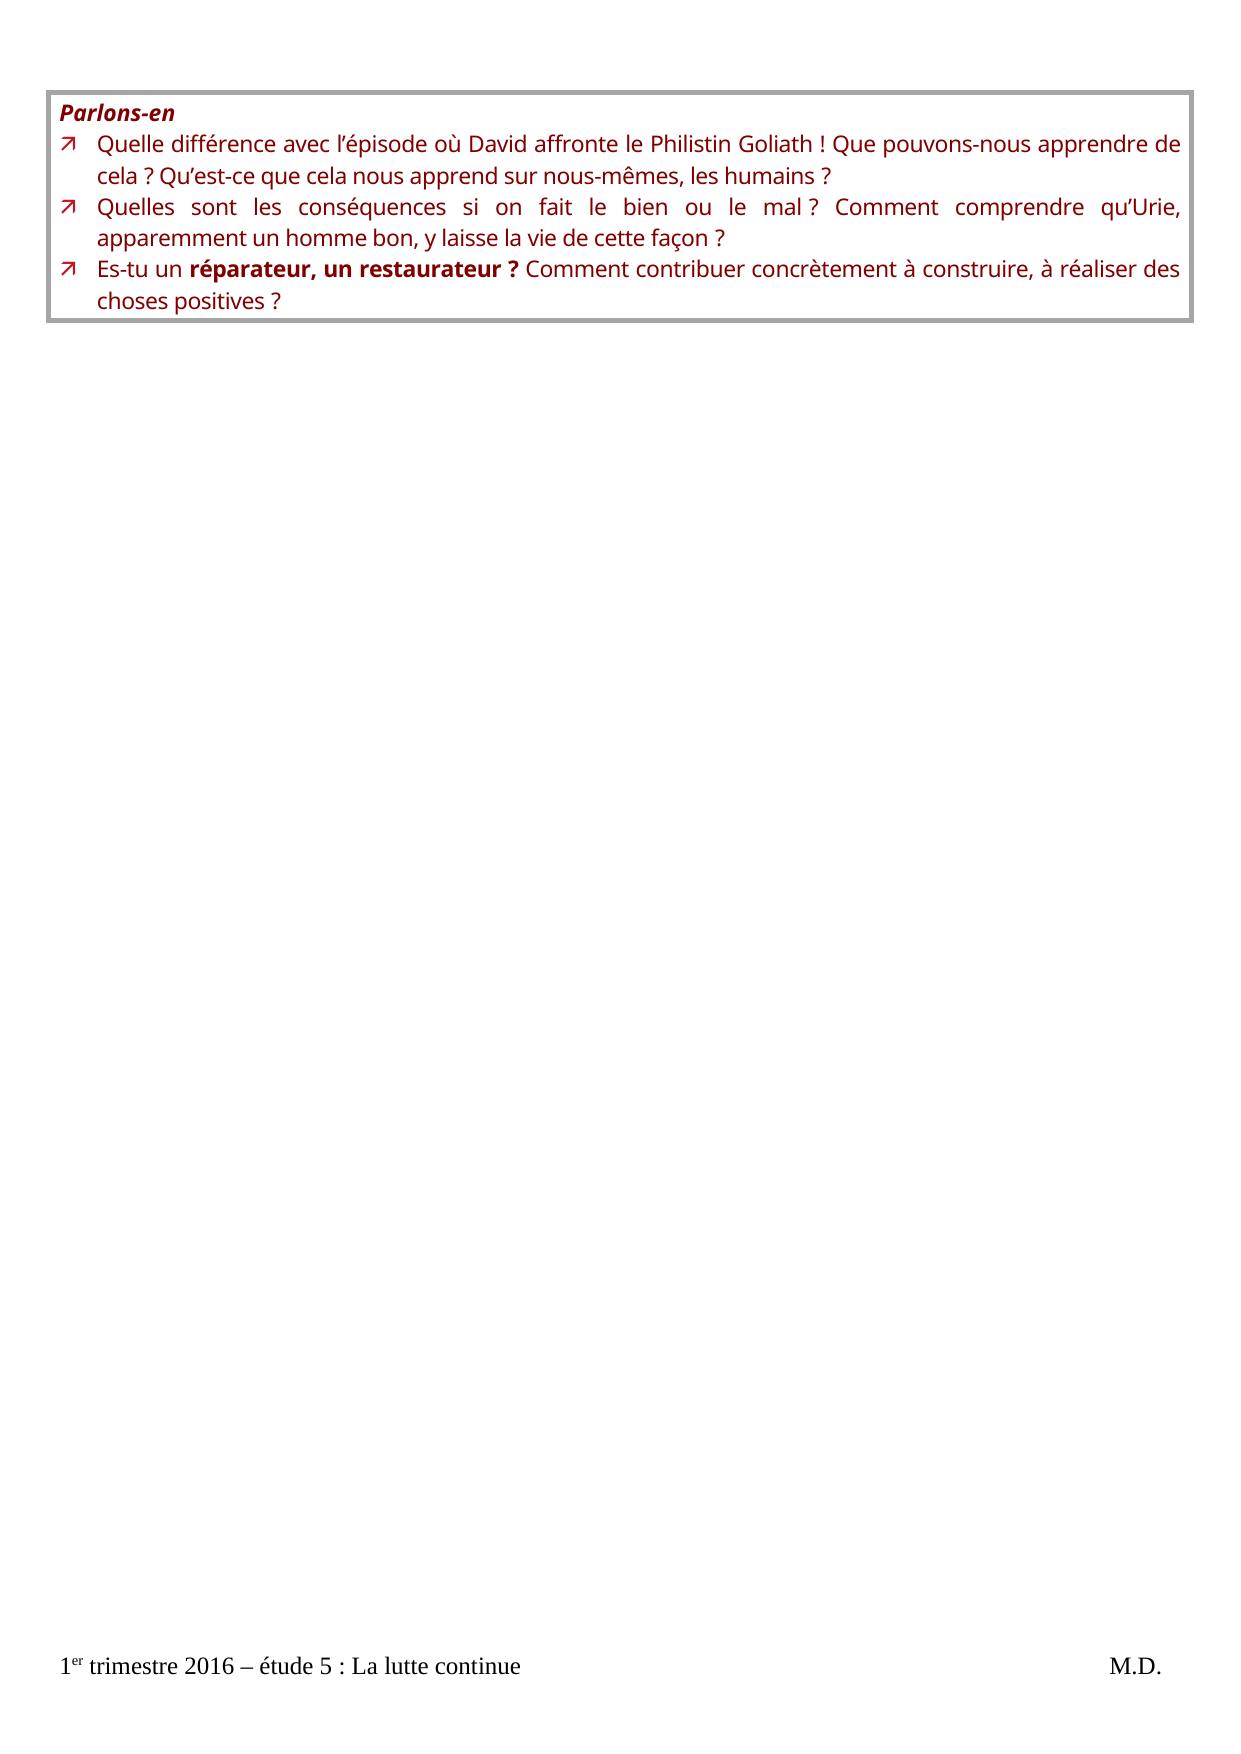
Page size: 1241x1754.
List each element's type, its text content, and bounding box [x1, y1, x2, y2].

list Quelles sont les conséquences si on fait le bien ou le mal ? Comment comprendre qu’Urie, apparemment un homme bon, y laisse la vie de cette façon ? [59, 191, 1181, 247]
list Es-tu un réparateur, un restaurateur ? Comment contribuer concrètement à construire, à réaliser des choses positives ? [51, 247, 1189, 318]
text Parlons-en [51, 95, 1189, 128]
list Quelle différence avec l’épisode où David affronte le Philistin Goliath ! Que pouvons-nous apprendre de cela ? Qu’est-ce que cela nous apprend sur nous-mêmes, les humains ? [59, 128, 1181, 191]
